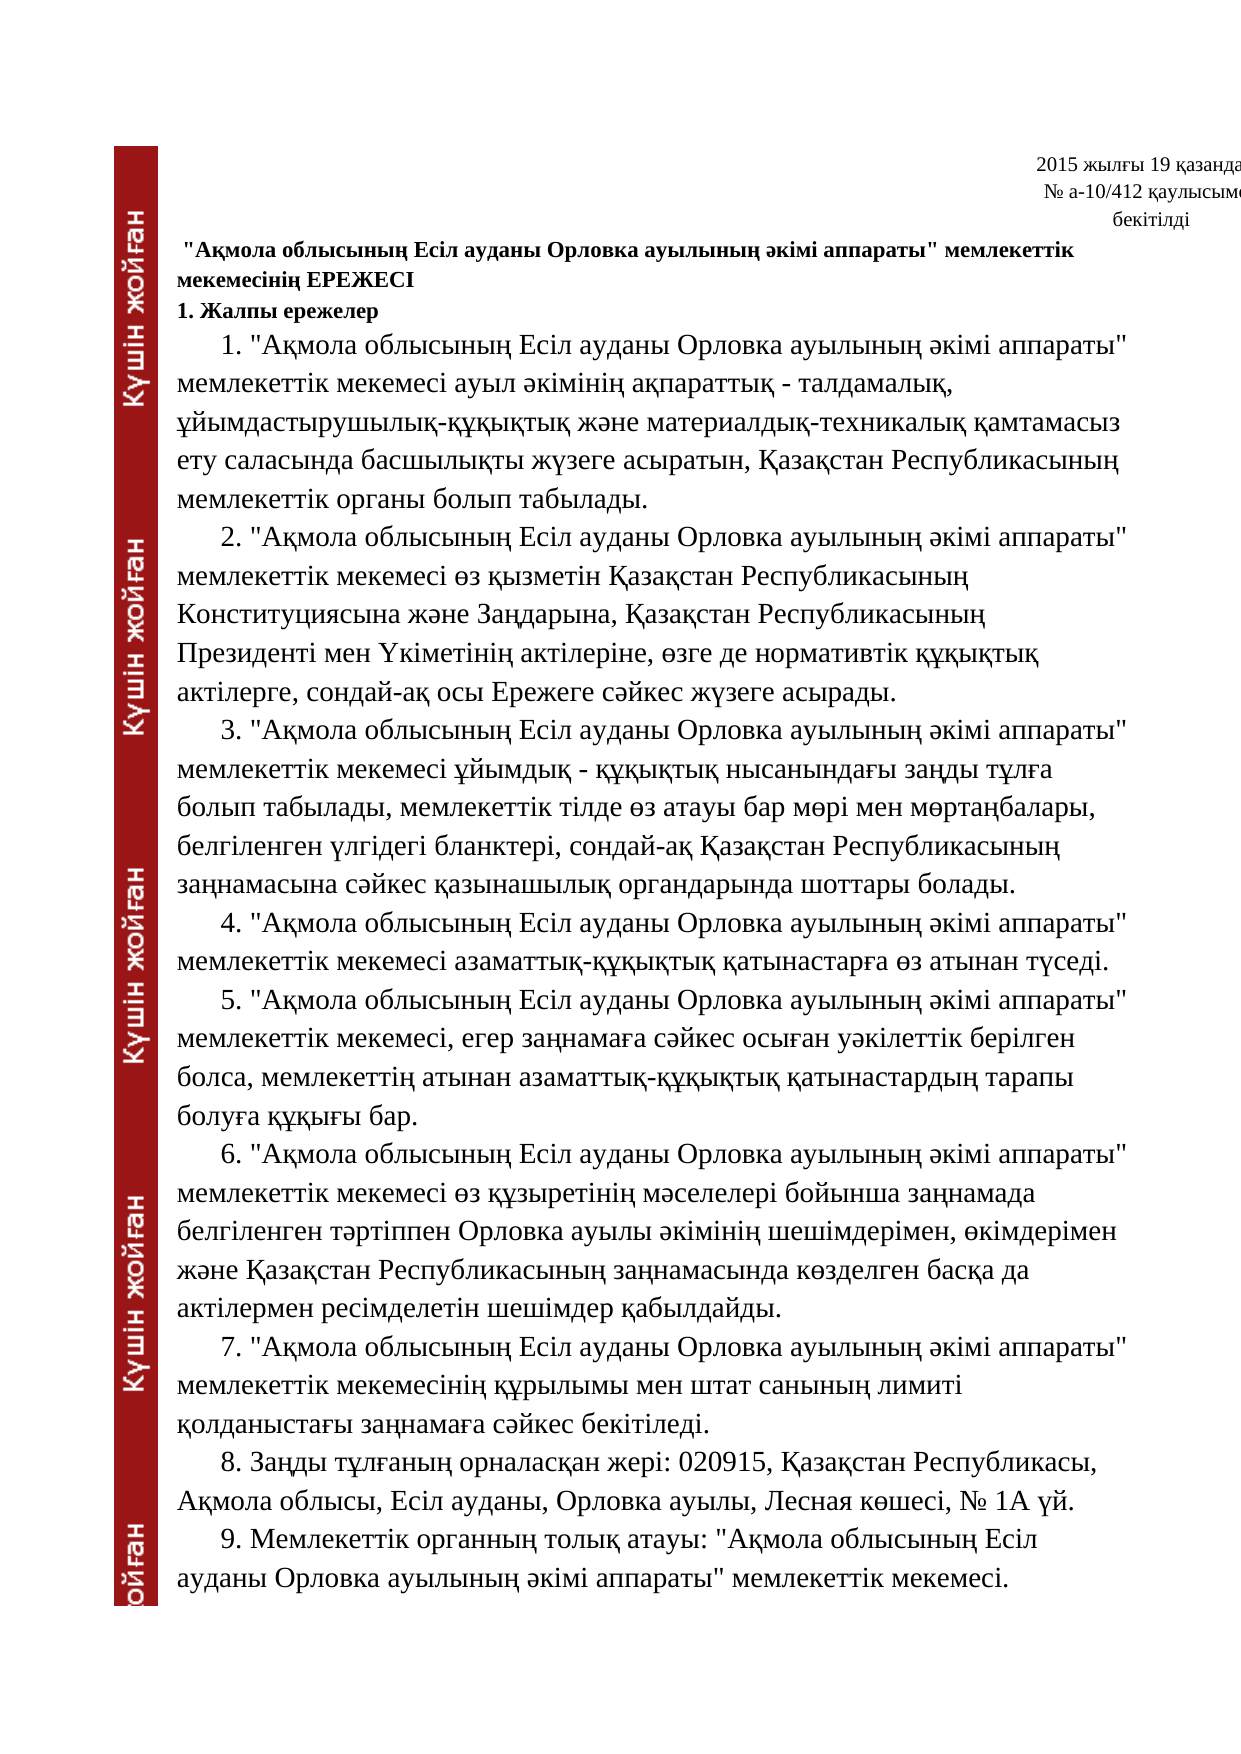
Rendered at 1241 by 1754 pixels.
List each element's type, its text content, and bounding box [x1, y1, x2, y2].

picture [114, 146, 158, 150]
text "Ақмола облысының Есіл ауданы Орловка ауылының әкімі аппараты" мемлекеттік мекемесінің ЕРЕЖЕСІ 1. Жалпы ережелер [112, 236, 1128, 323]
picture [114, 323, 158, 327]
table_header [101, 150, 912, 236]
picture [114, 1594, 158, 1606]
table_header Есіл ауданы әкімдігінің 2015 жылғы 19 қазандағы № а-10/412 қаулысымен бекітілді [912, 150, 1240, 236]
